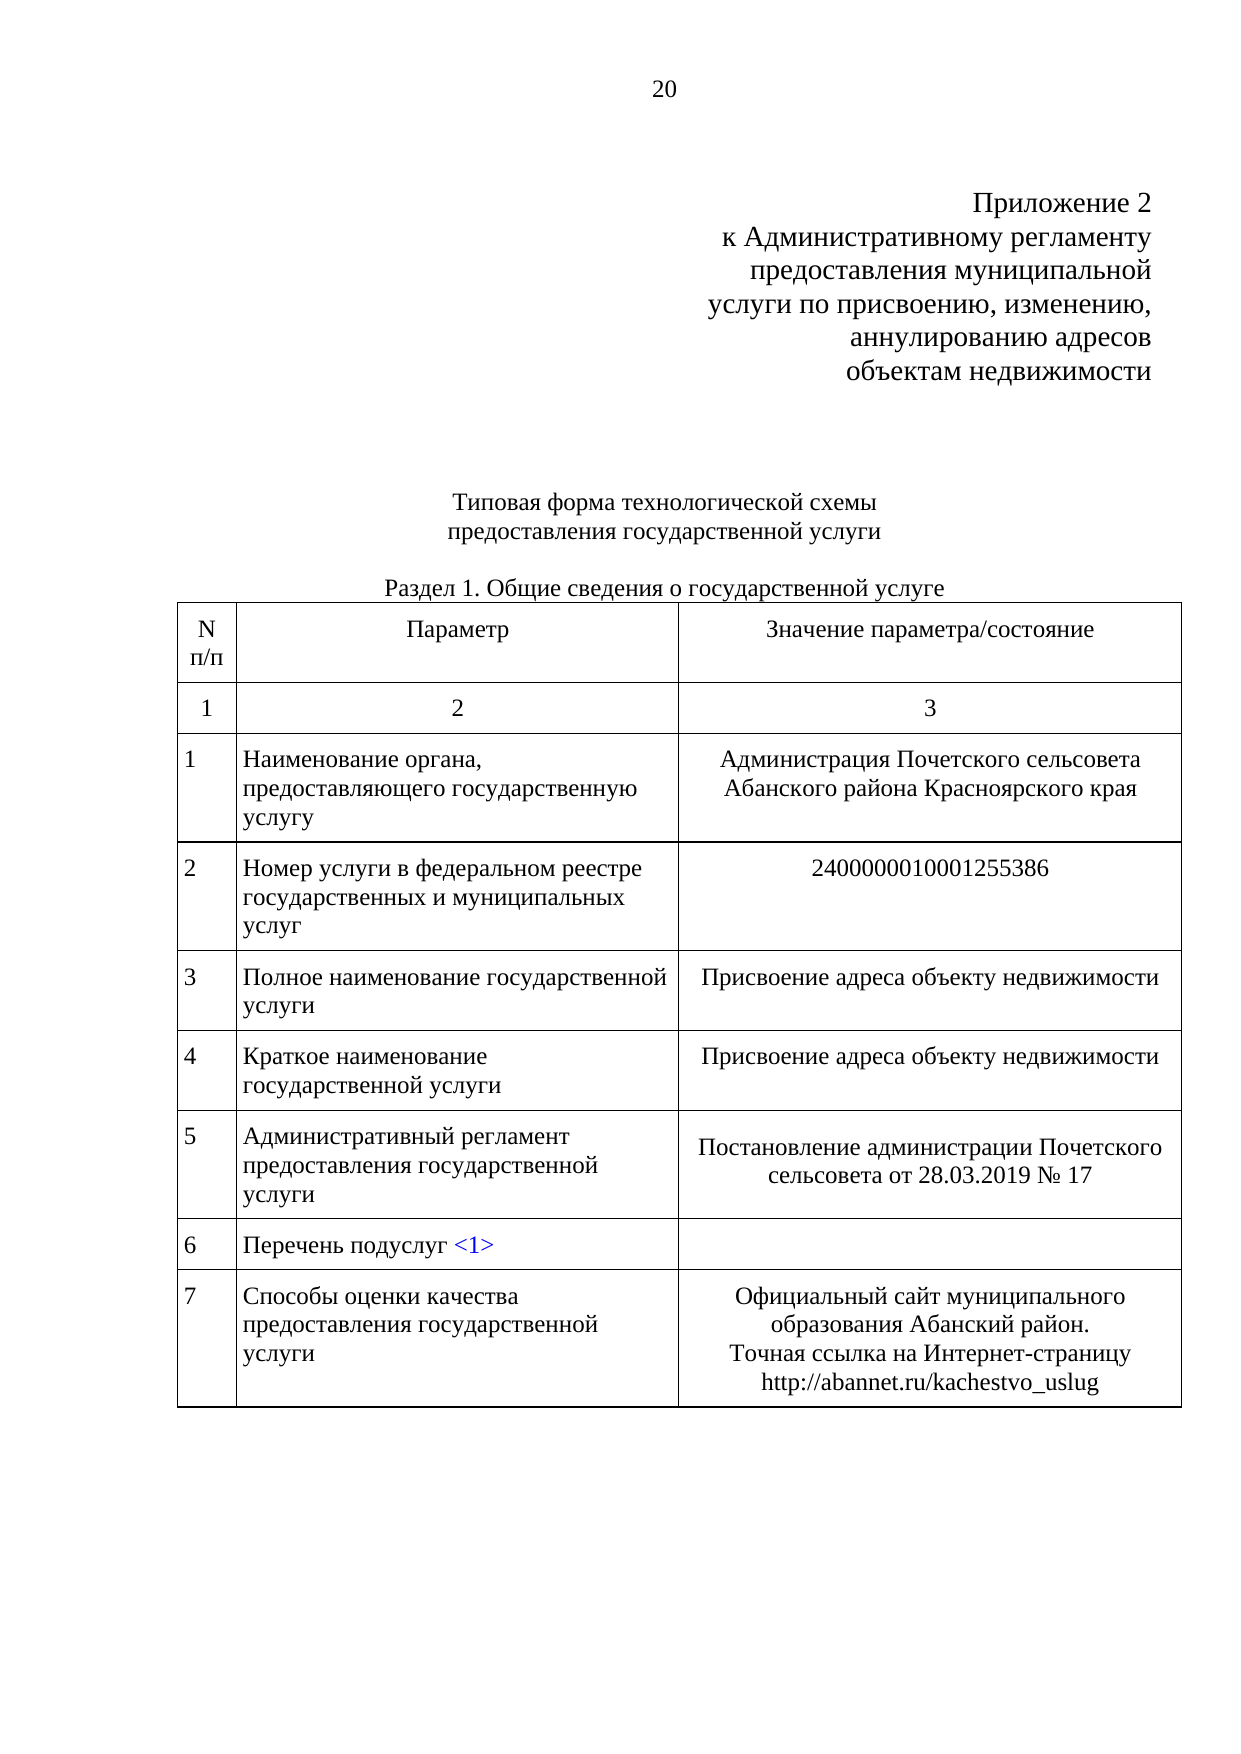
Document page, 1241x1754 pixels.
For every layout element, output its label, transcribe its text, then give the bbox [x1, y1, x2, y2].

table_cell 2400000010001255386 [679, 843, 1181, 950]
table_cell 3 [679, 683, 1181, 733]
table_cell Перечень подуслуг <1> [237, 1219, 678, 1269]
table_cell 1 [178, 734, 236, 841]
table_cell 5 [178, 1111, 236, 1218]
table_cell Наименование органа, предоставляющего государственную услугу [237, 734, 678, 841]
text объектам недвижимости [177, 353, 1152, 386]
text предоставления государственной услуги [177, 516, 1152, 544]
table_cell Способы оценки качества предоставления государственной услуги [237, 1270, 678, 1406]
table_cell Присвоение адреса объекту недвижимости [679, 951, 1181, 1030]
text аннулированию адресов [177, 319, 1152, 353]
table_cell Краткое наименование государственной услуги [237, 1031, 678, 1109]
table_cell Присвоение адреса объекту недвижимости [679, 1031, 1181, 1109]
table_cell Полное наименование государственной услуги [237, 951, 678, 1030]
table_cell Официальный сайт муниципального образования Абанский район. Точная ссылка на Интернет-страницу http://abannet.ru/kachestvo_uslug [679, 1270, 1181, 1406]
table_cell 2 [178, 843, 236, 950]
table_cell 3 [178, 951, 236, 1030]
table_cell 1 [178, 683, 236, 733]
table_cell Административный регламент предоставления государственной услуги [237, 1111, 678, 1218]
table_header Параметр [237, 603, 678, 682]
table_cell 2 [237, 683, 678, 733]
text Приложение 2 [177, 185, 1152, 219]
table_cell Номер услуги в федеральном реестре государственных и муниципальных услуг [237, 843, 678, 950]
table_cell Постановление администрации Почетского сельсовета от 28.03.2019 № 17 [679, 1111, 1181, 1218]
table_cell [679, 1219, 1181, 1269]
text предоставления муниципальной [177, 252, 1152, 286]
table_cell Администрация Почетского сельсовета Абанского района Красноярского края [679, 734, 1181, 841]
table_cell 7 [178, 1270, 236, 1406]
text Раздел 1. Общие сведения о государственной услуге [177, 573, 1152, 602]
table_header Значение параметра/состояние [679, 603, 1181, 682]
text Типовая форма технологической схемы [177, 487, 1152, 516]
table_cell 4 [178, 1031, 236, 1109]
text к Административному регламенту [177, 219, 1152, 252]
text услуги по присвоению, изменению, [177, 286, 1152, 319]
table_cell 6 [178, 1219, 236, 1269]
table_header N п/п [178, 603, 236, 682]
